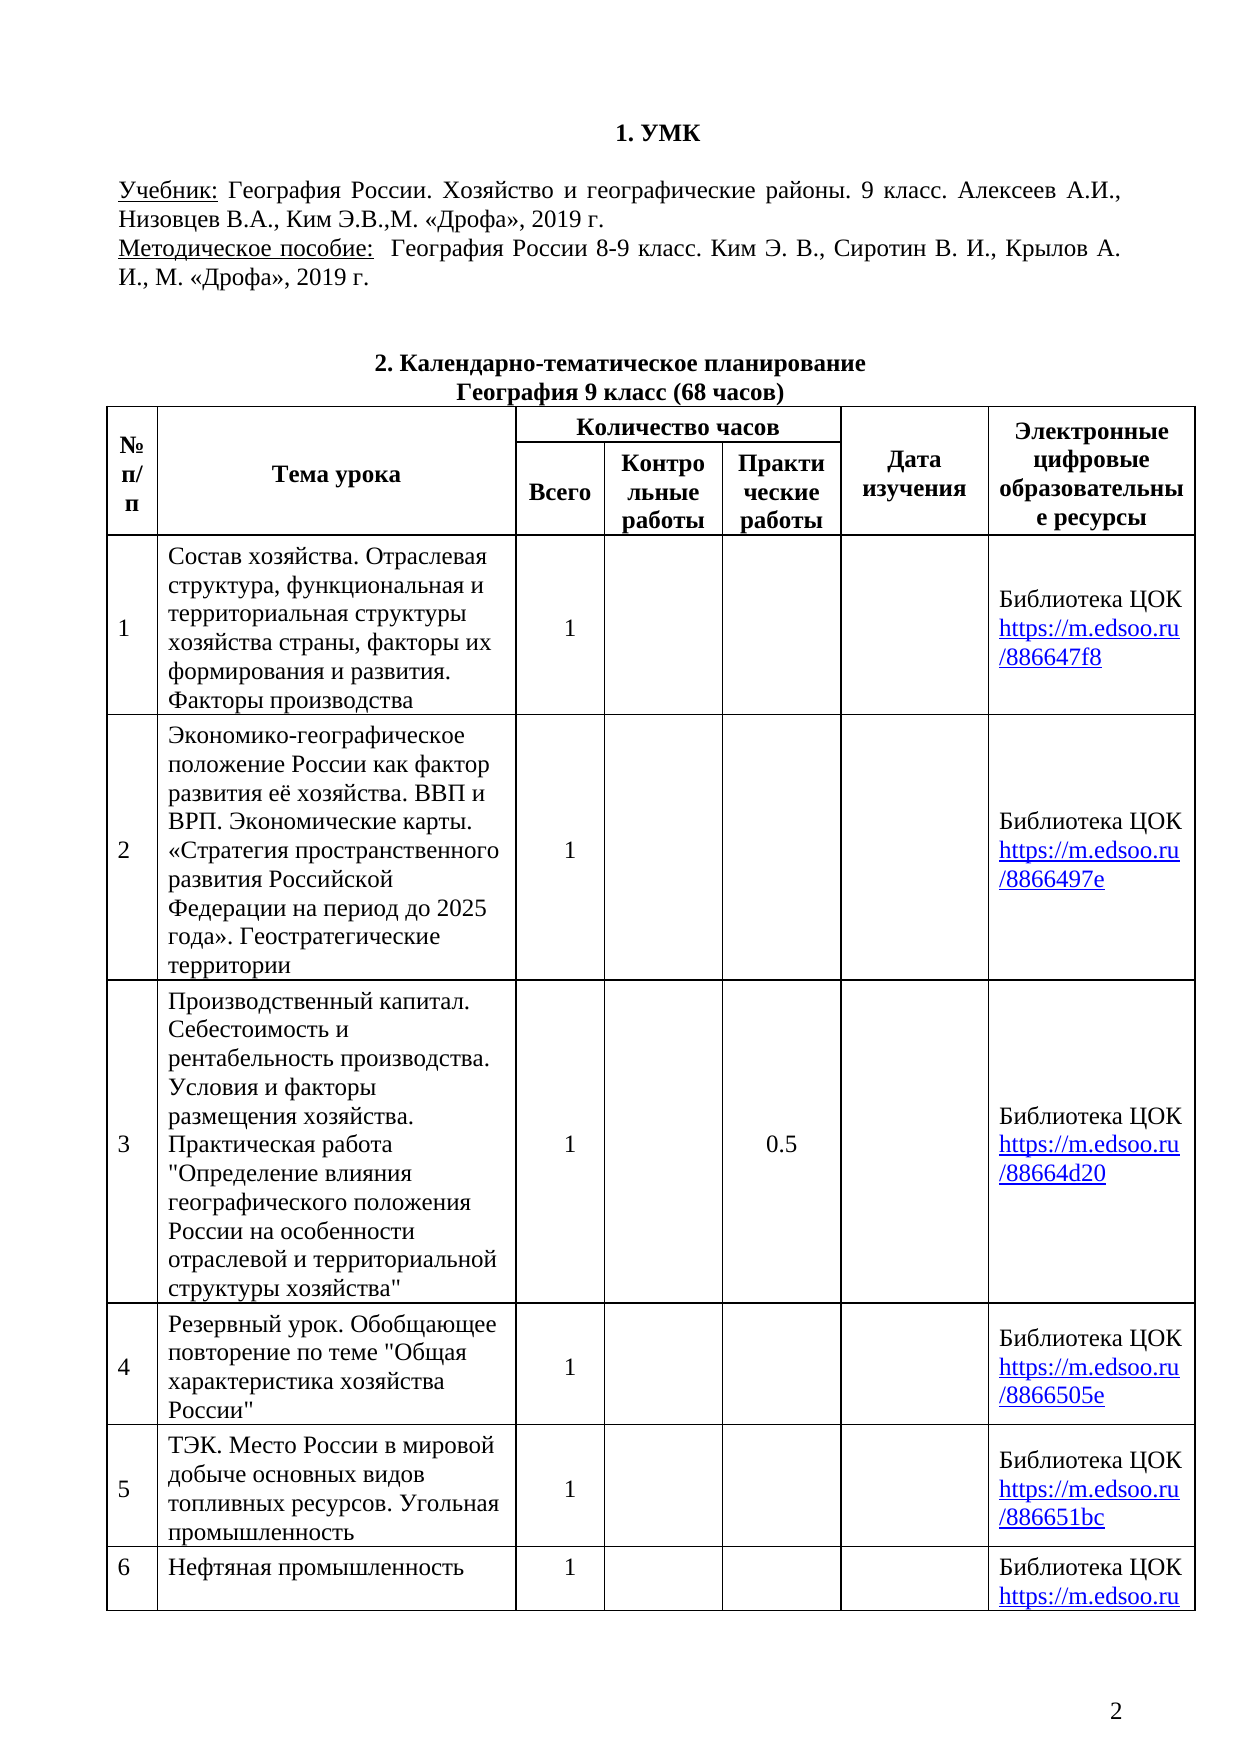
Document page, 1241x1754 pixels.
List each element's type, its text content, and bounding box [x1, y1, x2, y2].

table_cell [723, 1425, 840, 1546]
table_cell Библиотека ЦОК https://m.edsoo.ru/8866505e [989, 1304, 1194, 1424]
table_cell 3 [108, 981, 157, 1302]
table_cell [842, 981, 988, 1302]
table_cell [723, 715, 840, 979]
table_cell Экономико-географическое положение России как фактор развития её хозяйства. ВВП и ВРП. Экономические карты. «Стратегия пространственного развития Российской Федерации на период до 2025 года». Геостратегические территории [158, 715, 515, 979]
table_cell [842, 1304, 988, 1424]
table_cell 1 [517, 1547, 604, 1610]
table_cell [989, 1547, 1194, 1610]
table_cell Производственный капитал. Себестоимость и рентабельность производства. Условия и факторы размещения хозяйства. Практическая работа "Определение влияния географического положения России на особенности отраслевой и территориальной структуры хозяйства" [158, 981, 515, 1302]
table_header № п/п [108, 407, 157, 534]
table_cell [605, 981, 722, 1302]
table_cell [158, 1547, 515, 1610]
table_cell 2 [108, 715, 157, 979]
table_cell [605, 715, 722, 979]
table_cell 0.5 [723, 981, 840, 1302]
table_cell 5 [108, 1425, 157, 1546]
table_cell [842, 715, 988, 979]
table_cell Библиотека ЦОК https://m.edsoo.ru/886647f8 [989, 536, 1194, 713]
table_cell Библиотека ЦОК https://m.edsoo.ru/886651bc [989, 1425, 1194, 1546]
table_cell 1 [517, 981, 604, 1302]
table_cell 4 [108, 1304, 157, 1424]
table_cell Контрольные работы [605, 443, 722, 534]
table_cell Библиотека ЦОК https://m.edsoo.ru/88664d20 [989, 981, 1194, 1302]
table_cell Состав хозяйства. Отраслевая структура, функциональная и территориальная структуры хозяйства страны, факторы их формирования и развития. Факторы производства [158, 536, 515, 713]
table_cell [842, 536, 988, 713]
table_cell ТЭК. Место России в мировой добыче основных видов топливных ресурсов. Угольная промышленность [158, 1425, 515, 1546]
table_cell 1 [517, 536, 604, 713]
table_header Количество часов [517, 407, 840, 441]
table_cell [723, 1547, 840, 1610]
table_cell 6 [108, 1547, 157, 1610]
table_cell [842, 1547, 988, 1610]
table_cell 1 [517, 1425, 604, 1546]
table_cell Всего [517, 443, 604, 534]
table_header Дата изучения [842, 407, 988, 534]
table_header Электронные цифровые образовательные ресурсы [989, 407, 1194, 534]
text Методическое пособие: География России 8-9 класс. Ким Э. В., Сиротин В. И., Крылов А. И., М. «Дрофа», 2019 г. [118, 233, 1122, 291]
table_cell [605, 1425, 722, 1546]
table_cell 1 [517, 1304, 604, 1424]
table_cell [842, 1425, 988, 1546]
table_cell [605, 1547, 722, 1610]
text 2. Календарно-тематическое планирование [59, 348, 1122, 377]
table_header Тема урока [158, 407, 515, 534]
table_cell [723, 1304, 840, 1424]
text Учебник: География России. Хозяйство и географические районы. 9 класс. Алексеев А.И., Низовцев В.А., Ким Э.В.,М. «Дрофа», 2019 г. [118, 176, 1122, 233]
table_cell Практические работы [723, 443, 840, 534]
text География 9 класс (68 часов) [59, 377, 1122, 406]
table_cell [723, 536, 840, 713]
table_cell Резервный урок. Обобщающее повторение по теме "Общая характеристика хозяйства России" [158, 1304, 515, 1424]
table_cell [605, 1304, 722, 1424]
table_cell 1 [108, 536, 157, 713]
table_cell Библиотека ЦОК https://m.edsoo.ru/8866497e [989, 715, 1194, 979]
table_cell [605, 536, 722, 713]
table_cell 1 [517, 715, 604, 979]
list 1. УМК [193, 118, 1122, 147]
